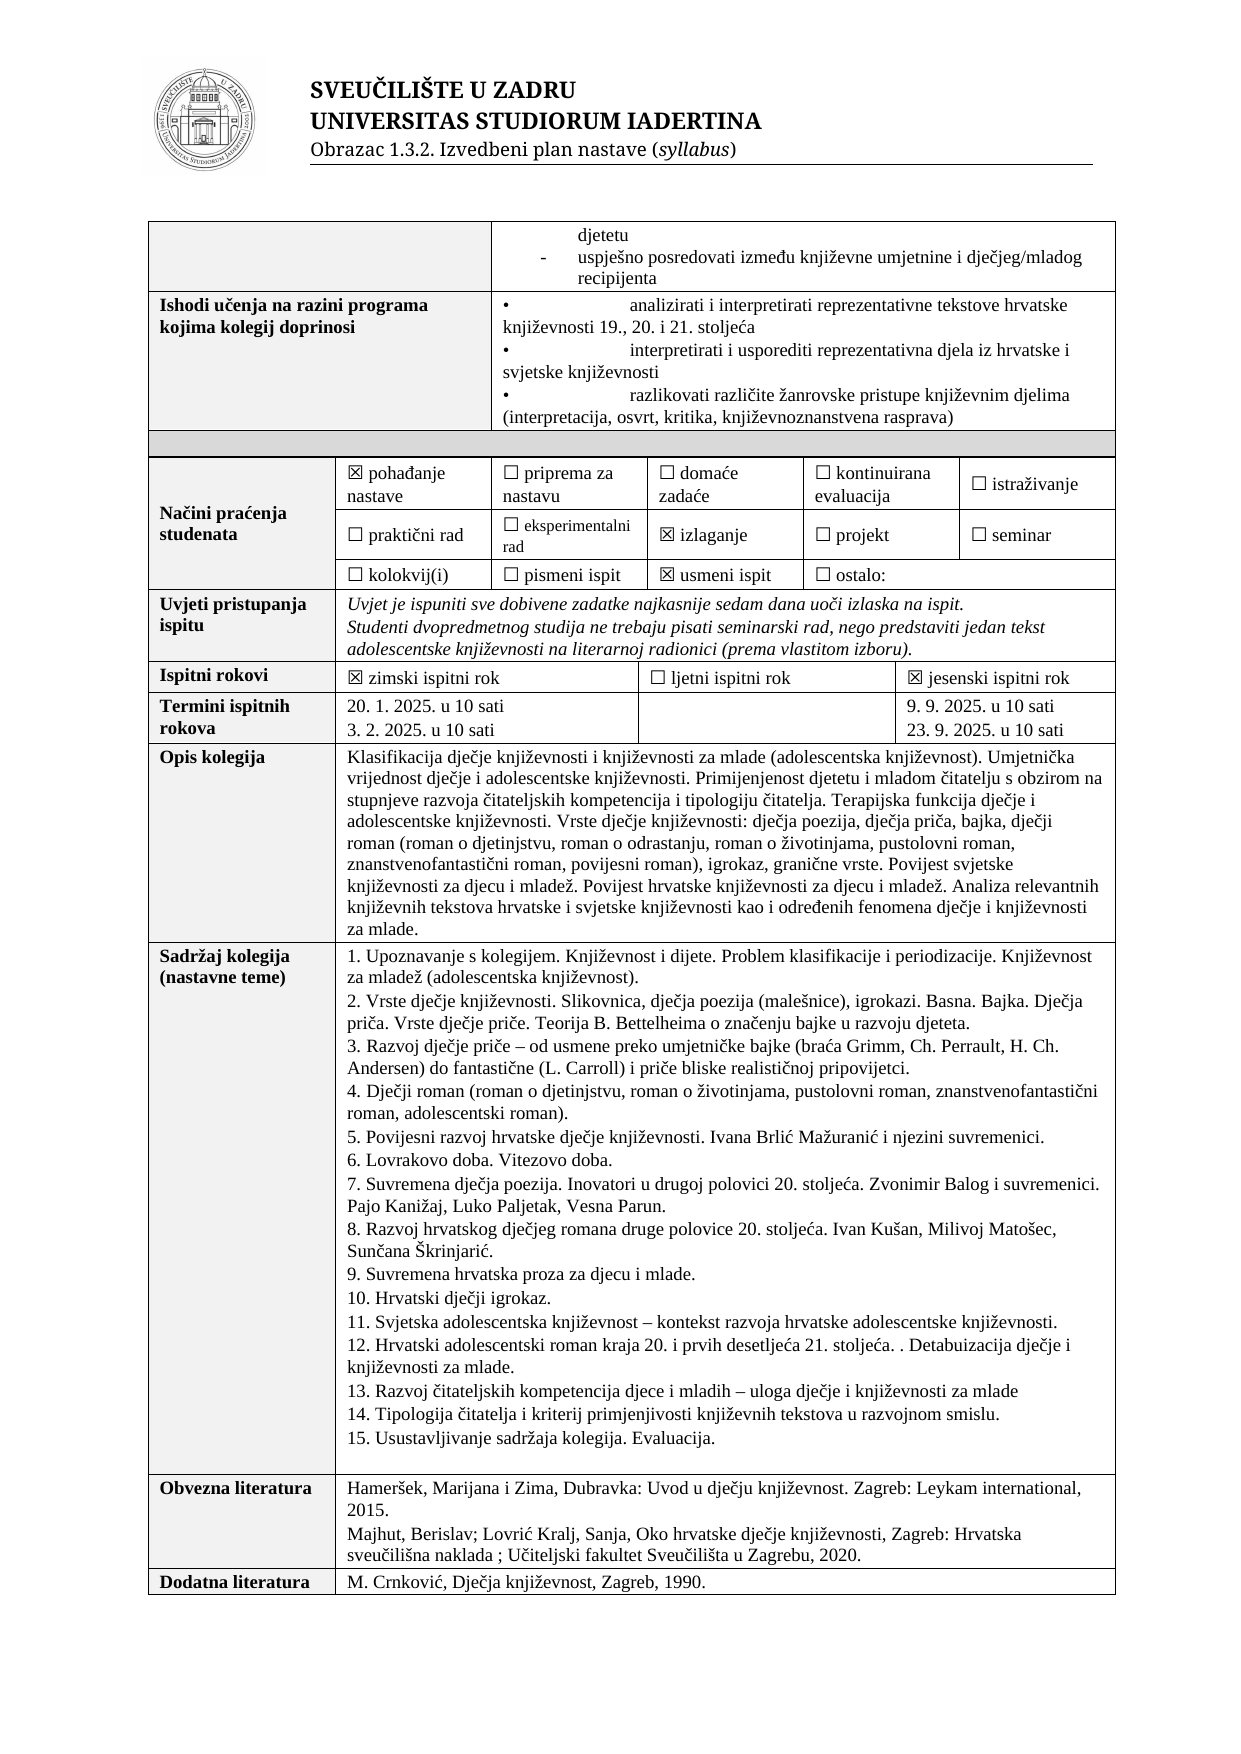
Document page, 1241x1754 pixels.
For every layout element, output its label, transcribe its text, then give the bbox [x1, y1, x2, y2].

table_cell Načini praćenja studenata [149, 458, 335, 589]
table_cell kontinuirana evaluacija [804, 458, 959, 509]
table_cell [149, 1569, 335, 1594]
table_cell usmeni ispit [648, 560, 803, 589]
table_cell Obvezna literatura [149, 1475, 335, 1568]
table_cell projekt [804, 510, 959, 558]
table_cell Hameršek, Marijana i Zima, Dubravka: Uvod u dječju književnost. Zagreb: Leykam international, 2015. Majhut, Berislav; Lovrić Kralj, Sanja, Oko hrvatske dječje književnosti, Zagreb: Hrvatska sveučilišna naklada ; Učiteljski fakultet Sveučilišta u Zagrebu, 2020. [336, 1475, 1115, 1568]
table_cell ljetni ispitni rok [639, 662, 895, 692]
table_cell pismeni ispit [492, 560, 647, 589]
table_cell • analizirati i interpretirati reprezentativne tekstove hrvatske književnosti 19., 20. i 21. stoljeća • interpretirati i usporediti reprezentativna djela iz hrvatske i svjetske književnosti • razlikovati različite žanrovske pristupe književnim djelima (interpretacija, osvrt, kritika, književnoznanstvena rasprava) [492, 292, 1115, 429]
table_cell zimski ispitni rok [336, 662, 638, 692]
table_cell Ishodi učenja na razini programa kojima kolegij doprinosi [149, 292, 491, 429]
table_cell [492, 222, 1115, 291]
table_cell eksperimentalni rad [492, 510, 647, 558]
table_cell Termini ispitnih rokova [149, 693, 335, 742]
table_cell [149, 222, 491, 291]
table_cell [639, 693, 895, 742]
table_cell ostalo: [804, 560, 1115, 589]
table_cell Opis kolegija [149, 744, 335, 942]
table_cell priprema za nastavu [492, 458, 647, 509]
table_cell izlaganje [648, 510, 803, 558]
table_cell 1. Upoznavanje s kolegijem. Književnost i dijete. Problem klasifikacije i periodizacije. Književnost za mladež (adolescentska književnost). 2. Vrste dječje književnosti. Slikovnica, dječja poezija (malešnice), igrokazi. Basna. Bajka. Dječja priča. Vrste dječje priče. Teorija B. Bettelheima o značenju bajke u razvoju djeteta. 3. Razvoj dječje priče – od usmene preko umjetničke bajke (braća Grimm, Ch. Perrault, H. Ch. Andersen) do fantastične (L. Carroll) i priče bliske realističnoj pripovijetci. 4. Dječji roman (roman o djetinjstvu, roman o životinjama, pustolovni roman, znanstvenofantastični roman, adolescentski roman). 5. Povijesni razvoj hrvatske dječje književnosti. Ivana Brlić Mažuranić i njezini suvremenici. 6. Lovrakovo doba. Vitezovo doba. 7. Suvremena dječja poezija. Inovatori u drugoj polovici 20. stoljeća. Zvonimir Balog i suvremenici. Pajo Kanižaj, Luko Paljetak, Vesna Parun. 8. Razvoj hrvatskog dječjeg romana druge polovice 20. stoljeća. Ivan Kušan, Milivoj Matošec, Sunčana Škrinjarić. 9. Suvremena hrvatska proza za djecu i mlade. 10. Hrvatski dječji igrokaz. 11. Svjetska adolescentska književnost – kontekst razvoja hrvatske adolescentske književnosti. 12. Hrvatski adolescentski roman kraja 20. i prvih desetljeća 21. stoljeća. . Detabuizacija dječje i književnosti za mlade. 13. Razvoj čitateljskih kompetencija djece i mladih – uloga dječje i književnosti za mlade 14. Tipologija čitatelja i kriterij primjenjivosti književnih tekstova u razvojnom smislu. 15. Usustavljivanje sadržaja kolegija. Evaluacija. [336, 943, 1115, 1474]
table_cell Ispitni rokovi [149, 662, 335, 692]
table_cell istraživanje [960, 458, 1115, 509]
table_cell Uvjeti pristupanja ispitu [149, 590, 335, 661]
table_cell pohađanje nastave [336, 458, 491, 509]
table_cell 20. 1. 2025. u 10 sati 3. 2. 2025. u 10 sati [336, 693, 638, 742]
table_cell seminar [960, 510, 1115, 558]
table_cell praktični rad [336, 510, 491, 558]
table_cell 9. 9. 2025. u 10 sati 23. 9. 2025. u 10 sati [896, 693, 1115, 742]
table_cell Uvjet je ispuniti sve dobivene zadatke najkasnije sedam dana uoči izlaska na ispit. Studenti dvopredmetnog studija ne trebaju pisati seminarski rad, nego predstaviti jedan tekst adolescentske književnosti na literarnoj radionici (prema vlastitom izboru). [336, 590, 1115, 661]
table_cell domaće zadaće [648, 458, 803, 509]
table_cell [149, 431, 1115, 456]
table_cell Klasifikacija dječje književnosti i književnosti za mlade (adolescentska književnost). Umjetnička vrijednost dječje i adolescentske književnosti. Primijenjenost djetetu i mladom čitatelju s obzirom na stupnjeve razvoja čitateljskih kompetencija i tipologiju čitatelja. Terapijska funkcija dječje i adolescentske književnosti. Vrste dječje književnosti: dječja poezija, dječja priča, bajka, dječji roman (roman o djetinjstvu, roman o odrastanju, roman o životinjama, pustolovni roman, znanstvenofantastični roman, povijesni roman), igrokaz, granične vrste. Povijest svjetske književnosti za djecu i mladež. Povijest hrvatske književnosti za djecu i mladež. Analiza relevantnih književnih tekstova hrvatske i svjetske književnosti kao i određenih fenomena dječje i književnosti za mlade. [336, 744, 1115, 942]
table_cell jesenski ispitni rok [896, 662, 1115, 692]
table_cell kolokvij(i) [336, 560, 491, 589]
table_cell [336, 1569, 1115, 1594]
table_cell Sadržaj kolegija (nastavne teme) [149, 943, 335, 1474]
